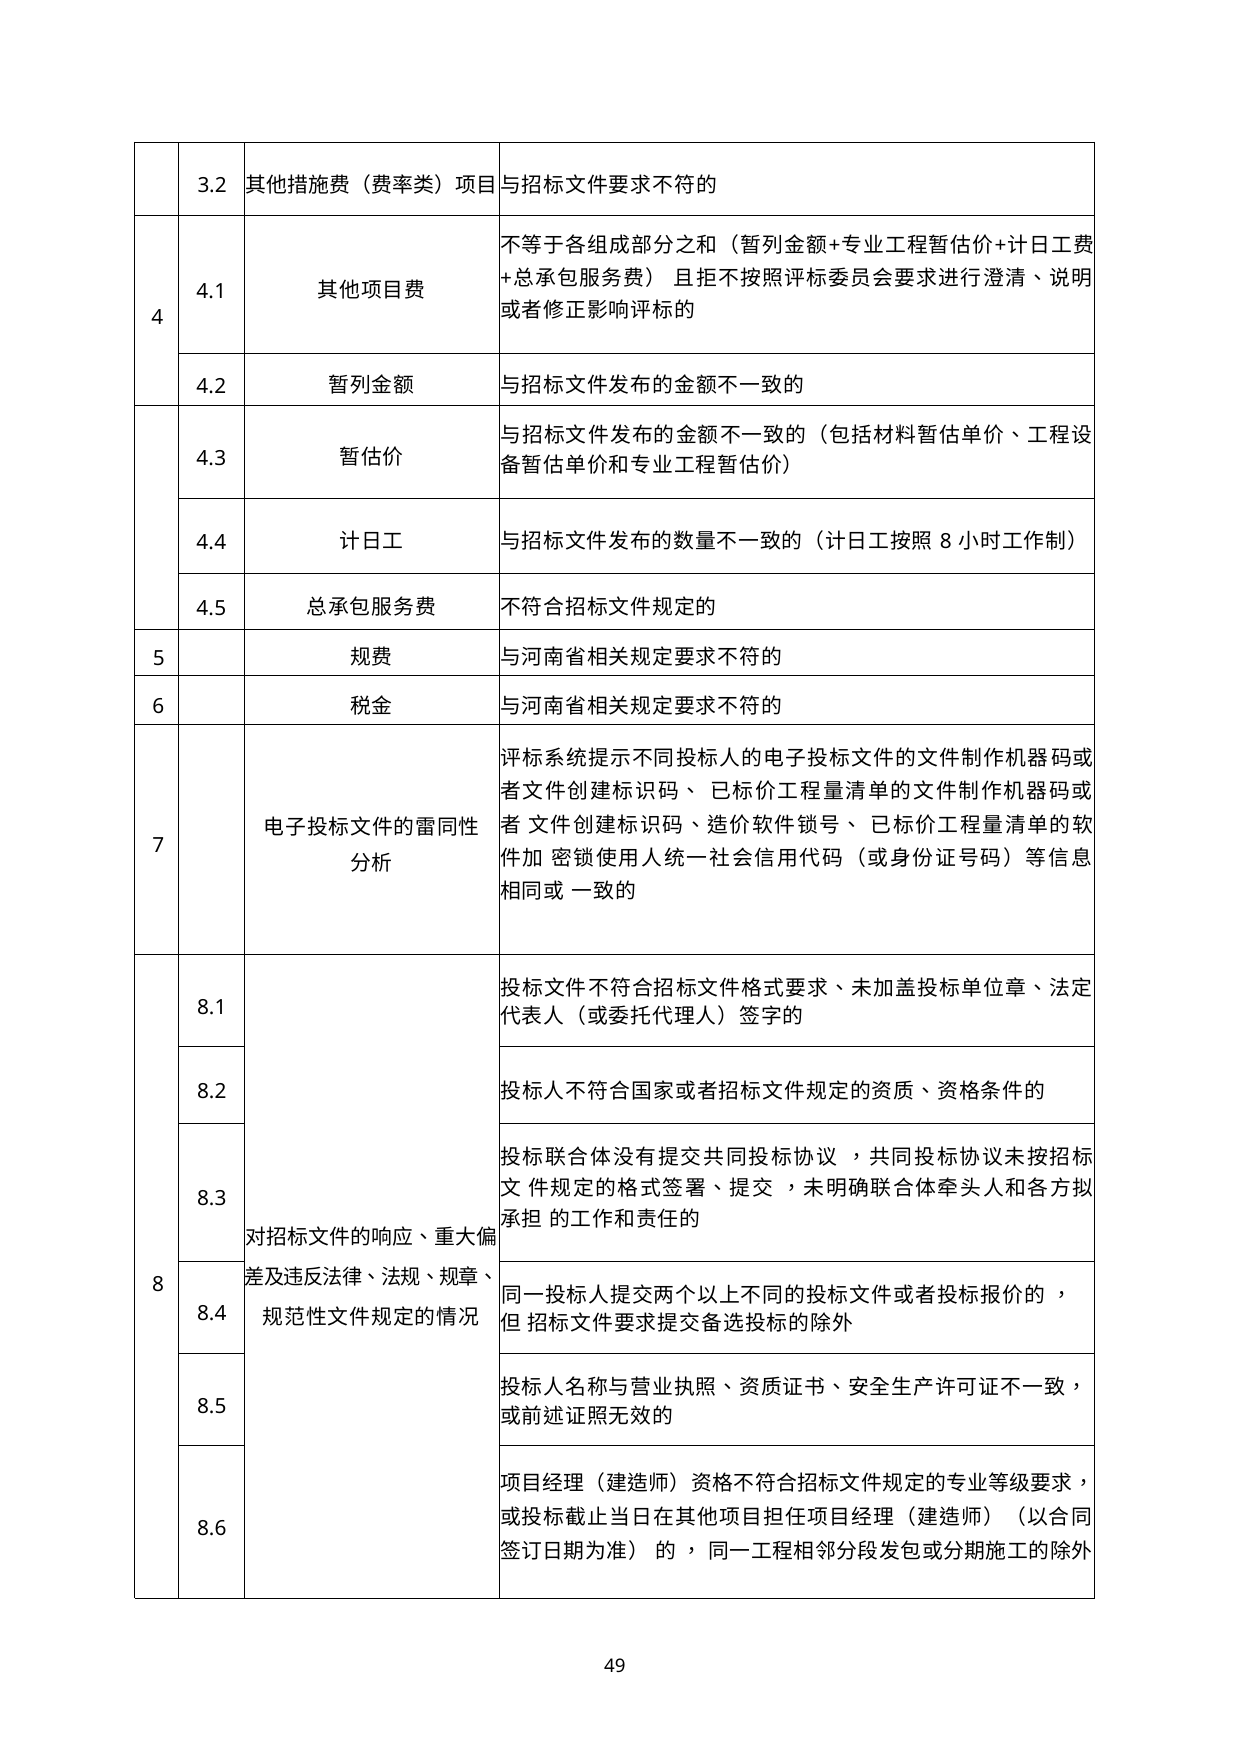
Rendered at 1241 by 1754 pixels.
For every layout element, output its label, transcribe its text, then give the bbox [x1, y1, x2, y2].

table_cell 4.1 [179, 216, 244, 353]
table_cell 项目经理（建造师）资格不符合招标文件规定的专业等级要求， 或投标截止当日在其他项目担任项目经理（建造师）（以合同 签订日期为准） 的 ， 同一工程相邻分段发包或分期施工的除外 [500, 1446, 1094, 1598]
table_cell [179, 725, 244, 954]
table_cell [135, 406, 178, 628]
table_cell 计日工 [245, 499, 499, 573]
table_cell 投标人不符合国家或者招标文件规定的资质、资格条件的 [500, 1047, 1094, 1123]
table_cell 与招标文件发布的金额不一致的（包括材料暂估单价、工程设 备暂估单价和专业工程暂估价） [500, 406, 1094, 497]
table_cell 与河南省相关规定要求不符的 [500, 630, 1094, 675]
table_cell 总承包服务费 [245, 574, 499, 628]
table_cell 税金 [245, 676, 499, 724]
table_cell 4.4 [179, 499, 244, 573]
table_cell 对招标文件的响应、重大偏 差及违反法律、法规、规章、 规范性文件规定的情况 [245, 955, 499, 1598]
table_header 其他措施费（费率类）项目 [245, 143, 499, 215]
table_cell 4.2 [179, 354, 244, 405]
table_cell 规费 [245, 630, 499, 675]
table_cell 8.5 [179, 1354, 244, 1445]
table_cell 8.2 [179, 1047, 244, 1123]
table_cell 电子投标文件的雷同性 分析 [245, 725, 499, 954]
table_cell 5 [135, 630, 178, 675]
table_cell 8.4 [179, 1262, 244, 1353]
table_cell 与招标文件发布的数量不一致的（计日工按照 8 小时工作制） [500, 499, 1094, 573]
table_cell [179, 630, 244, 675]
table_header 与招标文件要求不符的 [500, 143, 1094, 215]
table_cell 7 [135, 725, 178, 954]
table_cell 4.5 [179, 574, 244, 628]
table_cell 与招标文件发布的金额不一致的 [500, 354, 1094, 405]
table_cell 8.6 [179, 1446, 244, 1598]
table_cell [179, 676, 244, 724]
table_cell 6 [135, 676, 178, 724]
table_cell 投标人名称与营业执照、资质证书、安全生产许可证不一致， 或前述证照无效的 [500, 1354, 1094, 1445]
table_cell 投标联合体没有提交共同投标协议 ，共同投标协议未按招标文 件规定的格式签署、提交 ，未明确联合体牵头人和各方拟承担 的工作和责任的 [500, 1124, 1094, 1261]
table_cell 不符合招标文件规定的 [500, 574, 1094, 628]
table_cell 评标系统提示不同投标人的电子投标文件的文件制作机器码或 者文件创建标识码、 已标价工程量清单的文件制作机器码或者 文件创建标识码、造价软件锁号、 已标价工程量清单的软件加 密锁使用人统一社会信用代码（或身份证号码）等信息相同或 一致的 [500, 725, 1094, 954]
table_cell 8.1 [179, 955, 244, 1046]
table_header 3.2 [179, 143, 244, 215]
table_cell 4.3 [179, 406, 244, 497]
table_cell 暂列金额 [245, 354, 499, 405]
table_cell 与河南省相关规定要求不符的 [500, 676, 1094, 724]
table_cell 不等于各组成部分之和（暂列金额+专业工程暂估价+计日工费 +总承包服务费） 且拒不按照评标委员会要求进行澄清、说明 或者修正影响评标的 [500, 216, 1094, 353]
table_cell 同一投标人提交两个以上不同的投标文件或者投标报价的 ，但 招标文件要求提交备选投标的除外 [500, 1262, 1094, 1353]
table_cell 投标文件不符合招标文件格式要求、未加盖投标单位章、法定 代表人（或委托代理人）签字的 [500, 955, 1094, 1046]
table_header [135, 143, 178, 215]
table_cell 8 [135, 955, 178, 1598]
table_cell 暂估价 [245, 406, 499, 497]
table_cell 8.3 [179, 1124, 244, 1261]
table_cell 其他项目费 [245, 216, 499, 353]
table_cell 4 [135, 216, 178, 405]
